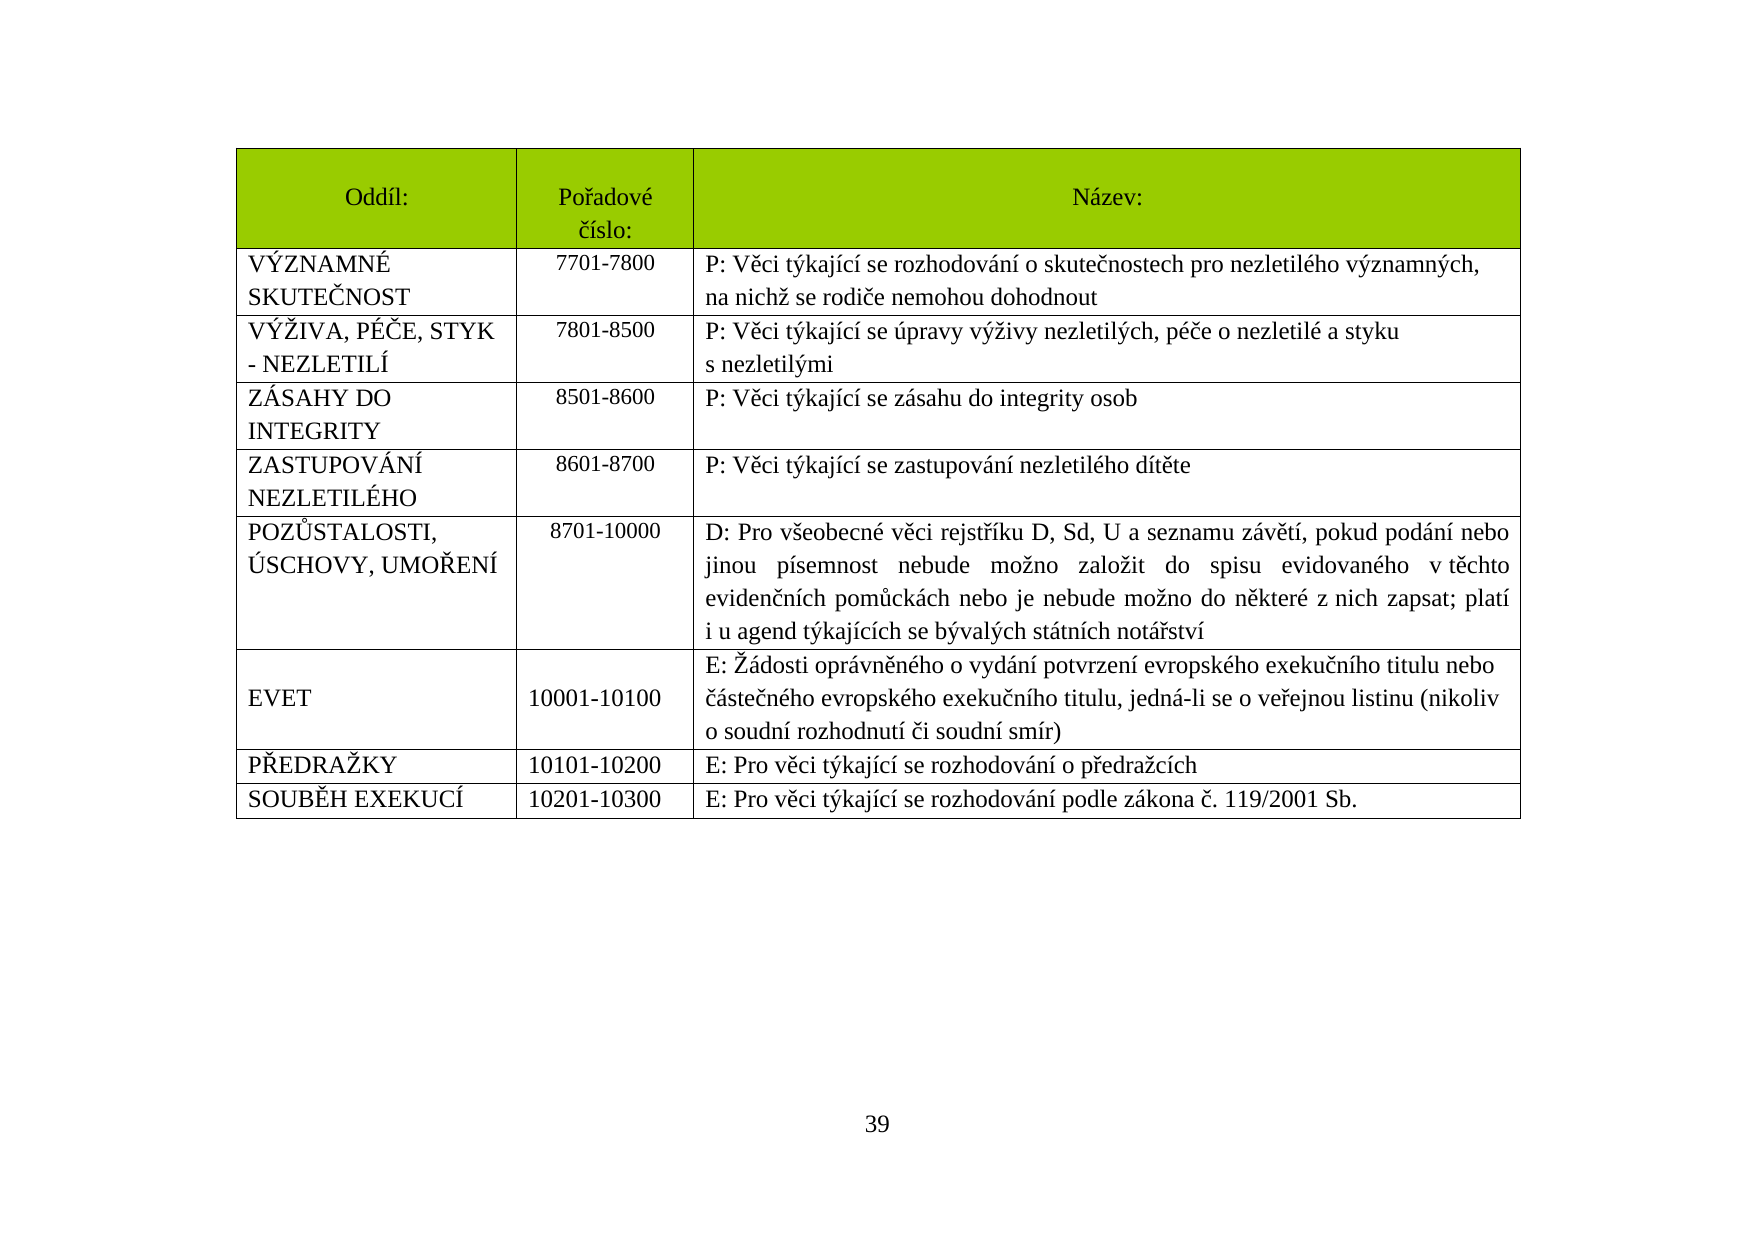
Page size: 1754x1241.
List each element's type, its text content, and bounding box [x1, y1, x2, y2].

table_cell 10201-10300 [517, 784, 693, 817]
table_cell VÝŽIVA, PÉČE, STYK - NEZLETILÍ [237, 316, 516, 382]
table_header Název: [694, 149, 1520, 248]
table_cell PŘEDRAŽKY [237, 750, 516, 783]
table_cell ZASTUPOVÁNÍ NEZLETILÉHO [237, 450, 516, 516]
table_cell SOUBĚH EXEKUCÍ [237, 784, 516, 817]
table_cell 7701-7800 [517, 249, 693, 315]
table_header Pořadové číslo: [517, 149, 693, 248]
table_cell POZŮSTALOSTI, ÚSCHOVY, UMOŘENÍ [237, 517, 516, 649]
table_cell P: Věci týkající se zastupování nezletilého dítěte [694, 450, 1520, 516]
table_header Oddíl: [237, 149, 516, 248]
table_cell VÝZNAMNÉ SKUTEČNOST [237, 249, 516, 315]
table_cell E: Pro věci týkající se rozhodování podle zákona č. 119/2001 Sb. [694, 784, 1520, 817]
table_cell 7801-8500 [517, 316, 693, 382]
table_cell E: Pro věci týkající se rozhodování o předražcích [694, 750, 1520, 783]
table_cell 10001-10100 [517, 650, 693, 749]
table_cell ZÁSAHY DO INTEGRITY [237, 383, 516, 449]
table_cell 10101-10200 [517, 750, 693, 783]
table_cell 8601-8700 [517, 450, 693, 516]
table_cell E: Žádosti oprávněného o vydání potvrzení evropského exekučního titulu nebo částečného evropského exekučního titulu, jedná-li se o veřejnou listinu (nikoliv o soudní rozhodnutí či soudní smír) [694, 650, 1520, 749]
table_cell P: Věci týkající se zásahu do integrity osob [694, 383, 1520, 449]
table_cell D: Pro všeobecné věci rejstříku D, Sd, U a seznamu závětí, pokud podání nebo jinou písemnost nebude možno založit do spisu evidovaného v těchto evidenčních pomůckách nebo je nebude možno do některé z nich zapsat; platí i u agend týkajících se bývalých státních notářství [694, 517, 1520, 649]
table_cell 8501-8600 [517, 383, 693, 449]
table_cell P: Věci týkající se úpravy výživy nezletilých, péče o nezletilé a styku s nezletilými [694, 316, 1520, 382]
table_cell EVET [237, 650, 516, 749]
table_cell P: Věci týkající se rozhodování o skutečnostech pro nezletilého významných, na nichž se rodiče nemohou dohodnout [694, 249, 1520, 315]
table_cell 8701-10000 [517, 517, 693, 649]
